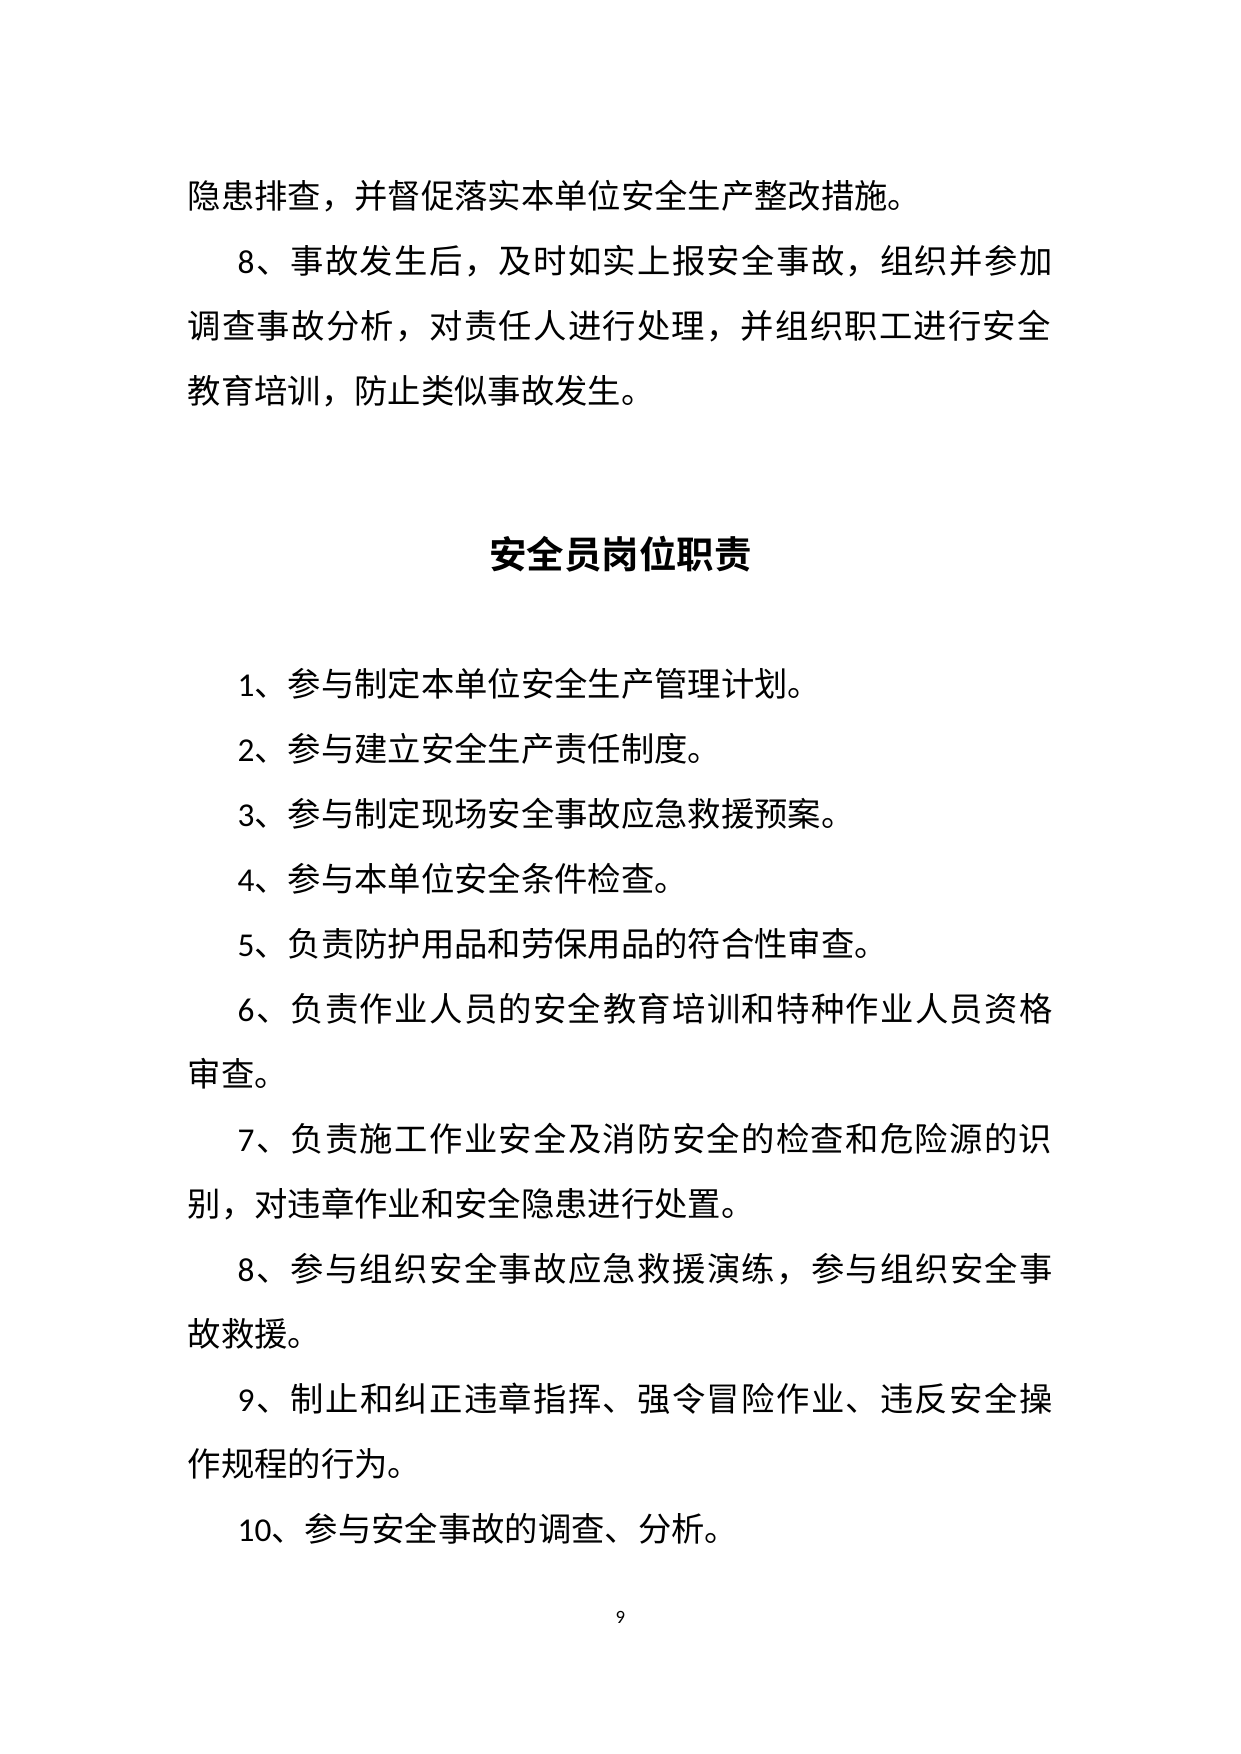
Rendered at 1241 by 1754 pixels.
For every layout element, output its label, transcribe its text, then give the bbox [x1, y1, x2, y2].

text 2、参与建立安全生产责任制度。 [187, 714, 1053, 779]
text 1、参与制定本单位安全生产管理计划。 [187, 649, 1053, 714]
text 9、制止和纠正违章指挥、强令冒险作业、违反安全操作规程的行为。 [187, 1364, 1053, 1494]
text 3、参与制定现场安全事故应急救援预案。 [187, 779, 1053, 844]
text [187, 162, 1053, 227]
text 4、参与本单位安全条件检查。 [187, 844, 1053, 909]
text 安全员岗位职责 [187, 519, 1053, 584]
text 6、负责作业人员的安全教育培训和特种作业人员资格审查。 [187, 974, 1053, 1104]
text 5、负责防护用品和劳保用品的符合性审查。 [187, 909, 1053, 974]
text 7、负责施工作业安全及消防安全的检查和危险源的识别，对违章作业和安全隐患进行处置。 [187, 1104, 1053, 1234]
text 10、参与安全事故的调查、分析。 [187, 1494, 1053, 1559]
text 8、事故发生后，及时如实上报安全事故，组织并参加调查事故分析，对责任人进行处理，并组织职工进行安全教育培训，防止类似事故发生。 [187, 227, 1053, 422]
text 8、参与组织安全事故应急救援演练，参与组织安全事故救援。 [187, 1234, 1053, 1364]
